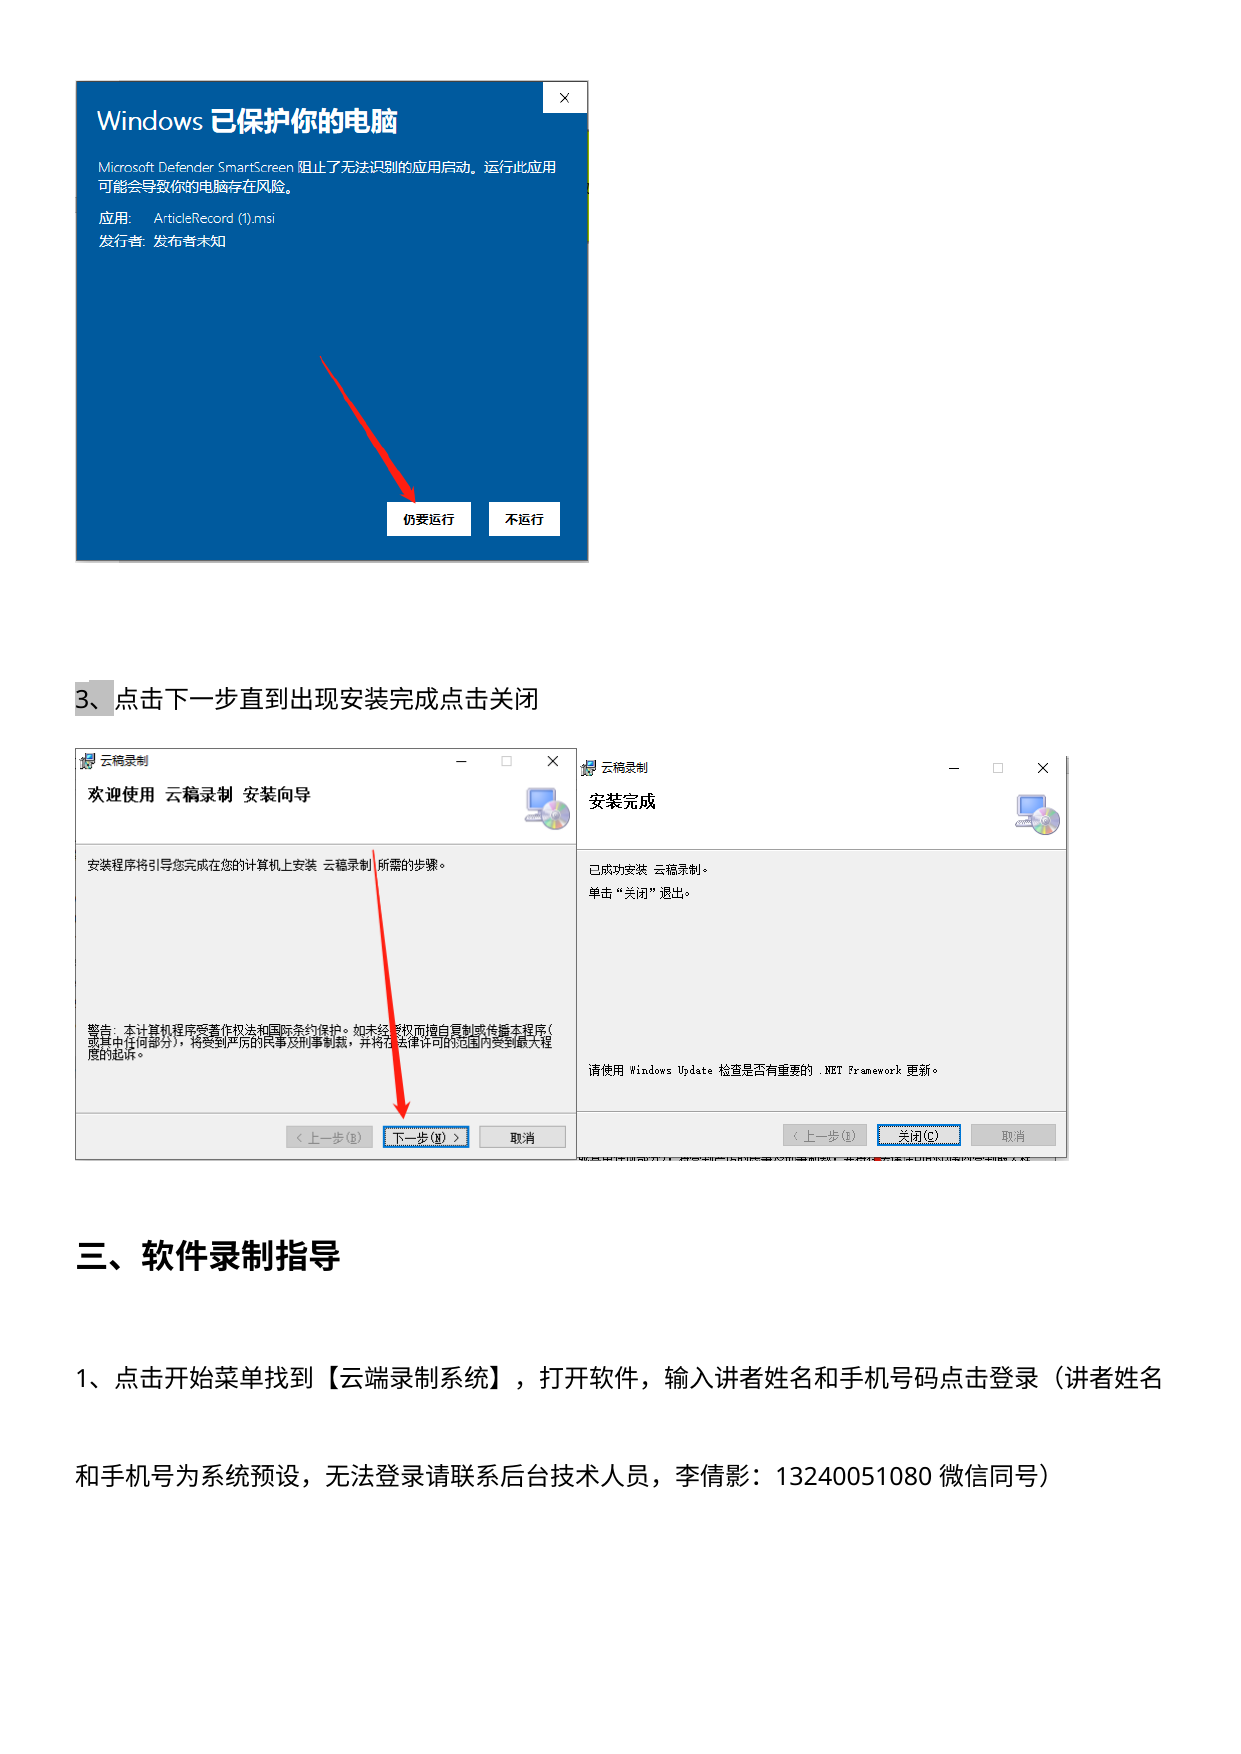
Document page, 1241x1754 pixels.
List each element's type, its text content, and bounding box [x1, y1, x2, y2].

subtitle 三、软件录制指导 [75, 1221, 1165, 1286]
picture [75, 748, 1069, 1161]
picture [75, 80, 589, 563]
text 3、点击下一步直到出现安装完成点击关闭 [75, 665, 1165, 730]
text 1、点击开始菜单找到【云端录制系统】，打开软件，输入讲者姓名和手机号码点击登录（讲者姓名和手机号为系统预设，无法登录请联系后台技术人员，李倩影：13240051080 微信同号） [75, 1344, 1165, 1507]
